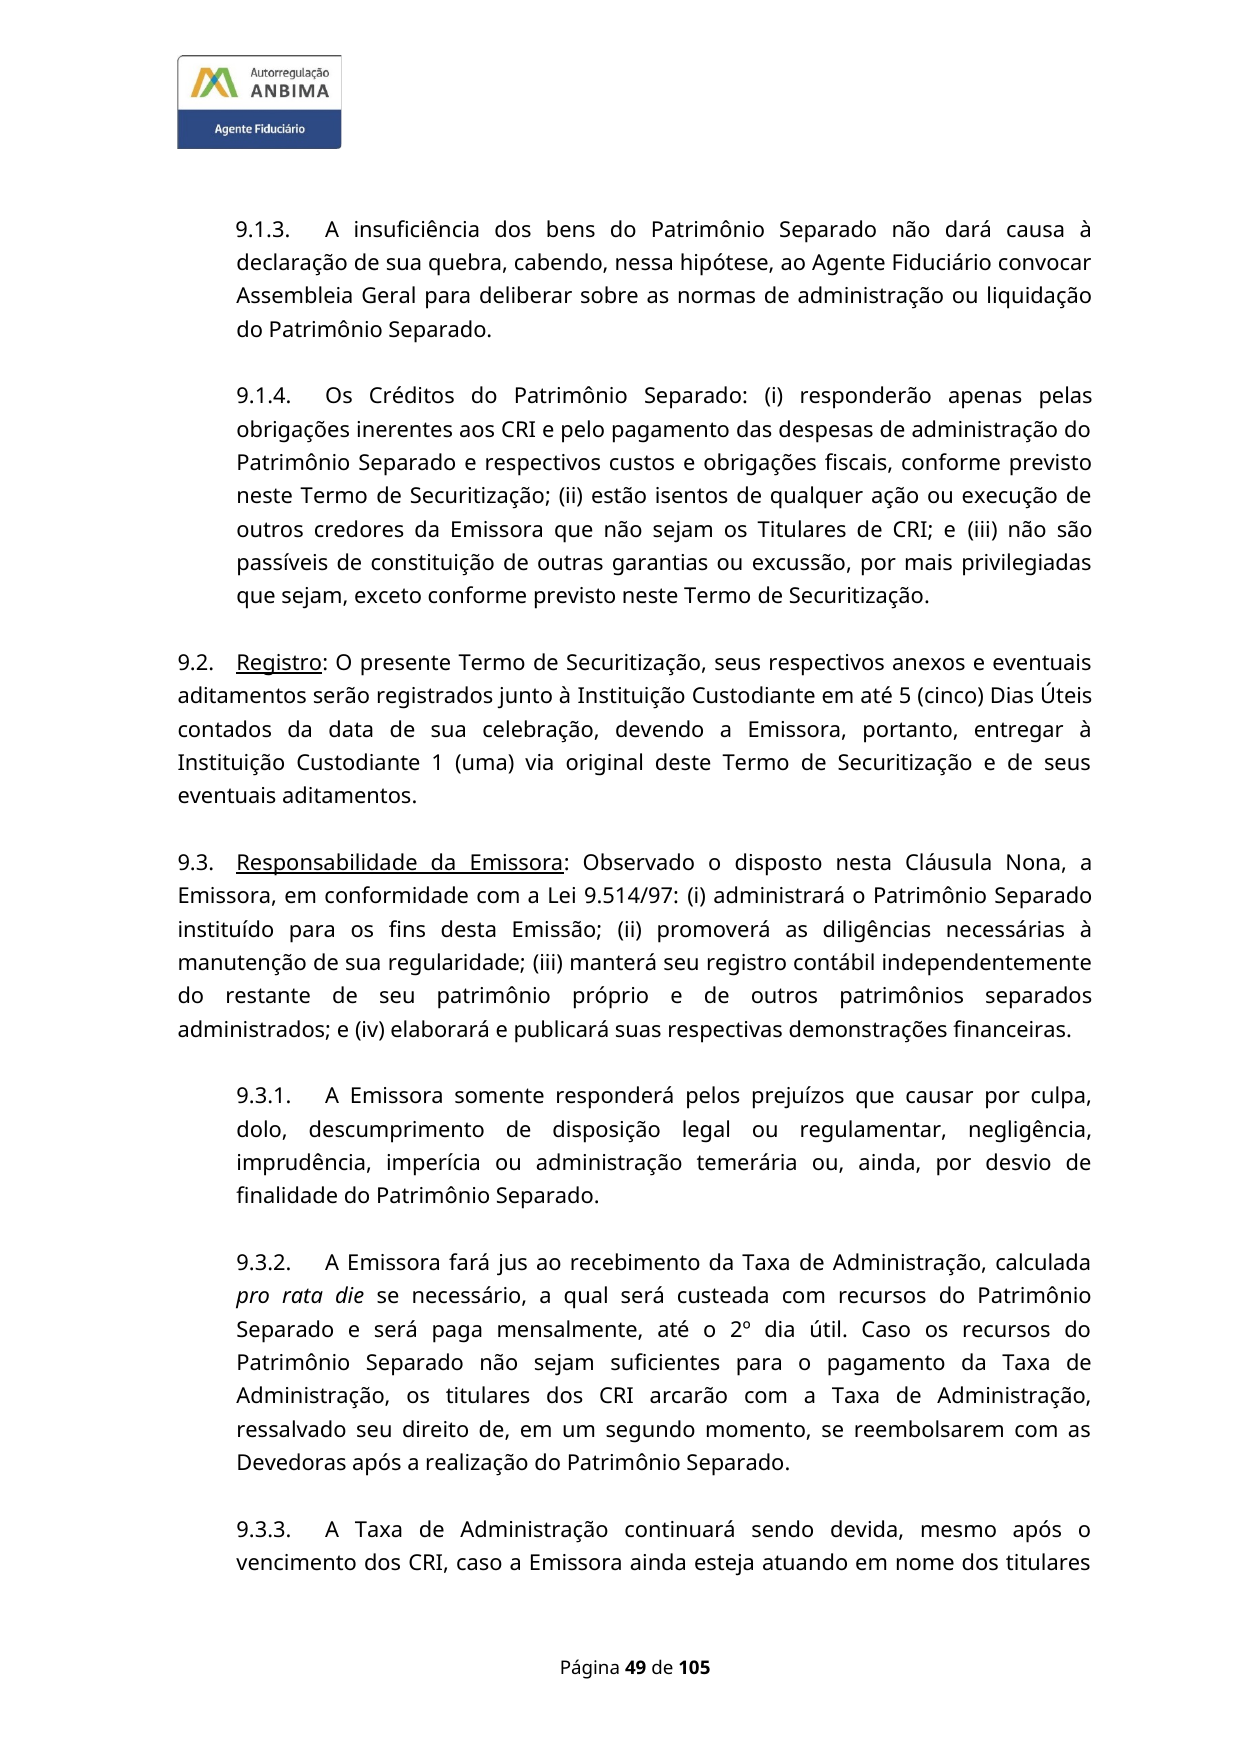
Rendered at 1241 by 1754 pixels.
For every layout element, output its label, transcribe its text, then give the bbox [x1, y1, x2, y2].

list Responsabilidade da Emissora: Observado o disposto nesta Cláusula Nona, a Emissora, em conformidade com a Lei 9.514/97: (i) administrará o Patrimônio Separado instituído para os fins desta Emissão; (ii) promoverá as diligências necessárias à manutenção de sua regularidade; (iii) manterá seu registro contábil independentemente do restante de seu patrimônio próprio e de outros patrimônios separados administrados; e (iv) elaborará e publicará suas respectivas demonstrações financeiras. [177, 844, 1093, 1044]
list Registro: O presente Termo de Securitização, seus respectivos anexos e eventuais aditamentos serão registrados junto à Instituição Custodiante em até 5 (cinco) Dias Úteis contados da data de sua celebração, devendo a Emissora, portanto, entregar à Instituição Custodiante 1 (uma) via original deste Termo de Securitização e de seus eventuais aditamentos. [177, 644, 1093, 811]
picture [177, 55, 342, 149]
list A Emissora somente responderá pelos prejuízos que causar por culpa, dolo, descumprimento de disposição legal ou regulamentar, negligência, imprudência, imperícia ou administração temerária ou, ainda, por desvio de finalidade do Patrimônio Separado. [236, 1077, 1092, 1211]
list A insuficiência dos bens do Patrimônio Separado não dará causa à declaração de sua quebra, cabendo, nessa hipótese, ao Agente Fiduciário convocar Assembleia Geral para deliberar sobre as normas de administração ou liquidação do Patrimônio Separado. [235, 211, 1093, 344]
list Os Créditos do Patrimônio Separado: (i) responderão apenas pelas obrigações inerentes aos CRI e pelo pagamento das despesas de administração do Patrimônio Separado e respectivos custos e obrigações fiscais, conforme previsto neste Termo de Securitização; (ii) estão isentos de qualquer ação ou execução de outros credores da Emissora que não sejam os Titulares de CRI; e (iii) não são passíveis de constituição de outras garantias ou excussão, por mais privilegiadas que sejam, exceto conforme previsto neste Termo de Securitização. [236, 377, 1093, 611]
list A Emissora fará jus ao recebimento da Taxa de Administração, calculada pro rata die se necessário, a qual será custeada com recursos do Patrimônio Separado e será paga mensalmente, até o 2º dia útil. Caso os recursos do Patrimônio Separado não sejam suficientes para o pagamento da Taxa de Administração, os titulares dos CRI arcarão com a Taxa de Administração, ressalvado seu direito de, em um segundo momento, se reembolsarem com as Devedoras após a realização do Patrimônio Separado. [236, 1244, 1092, 1477]
